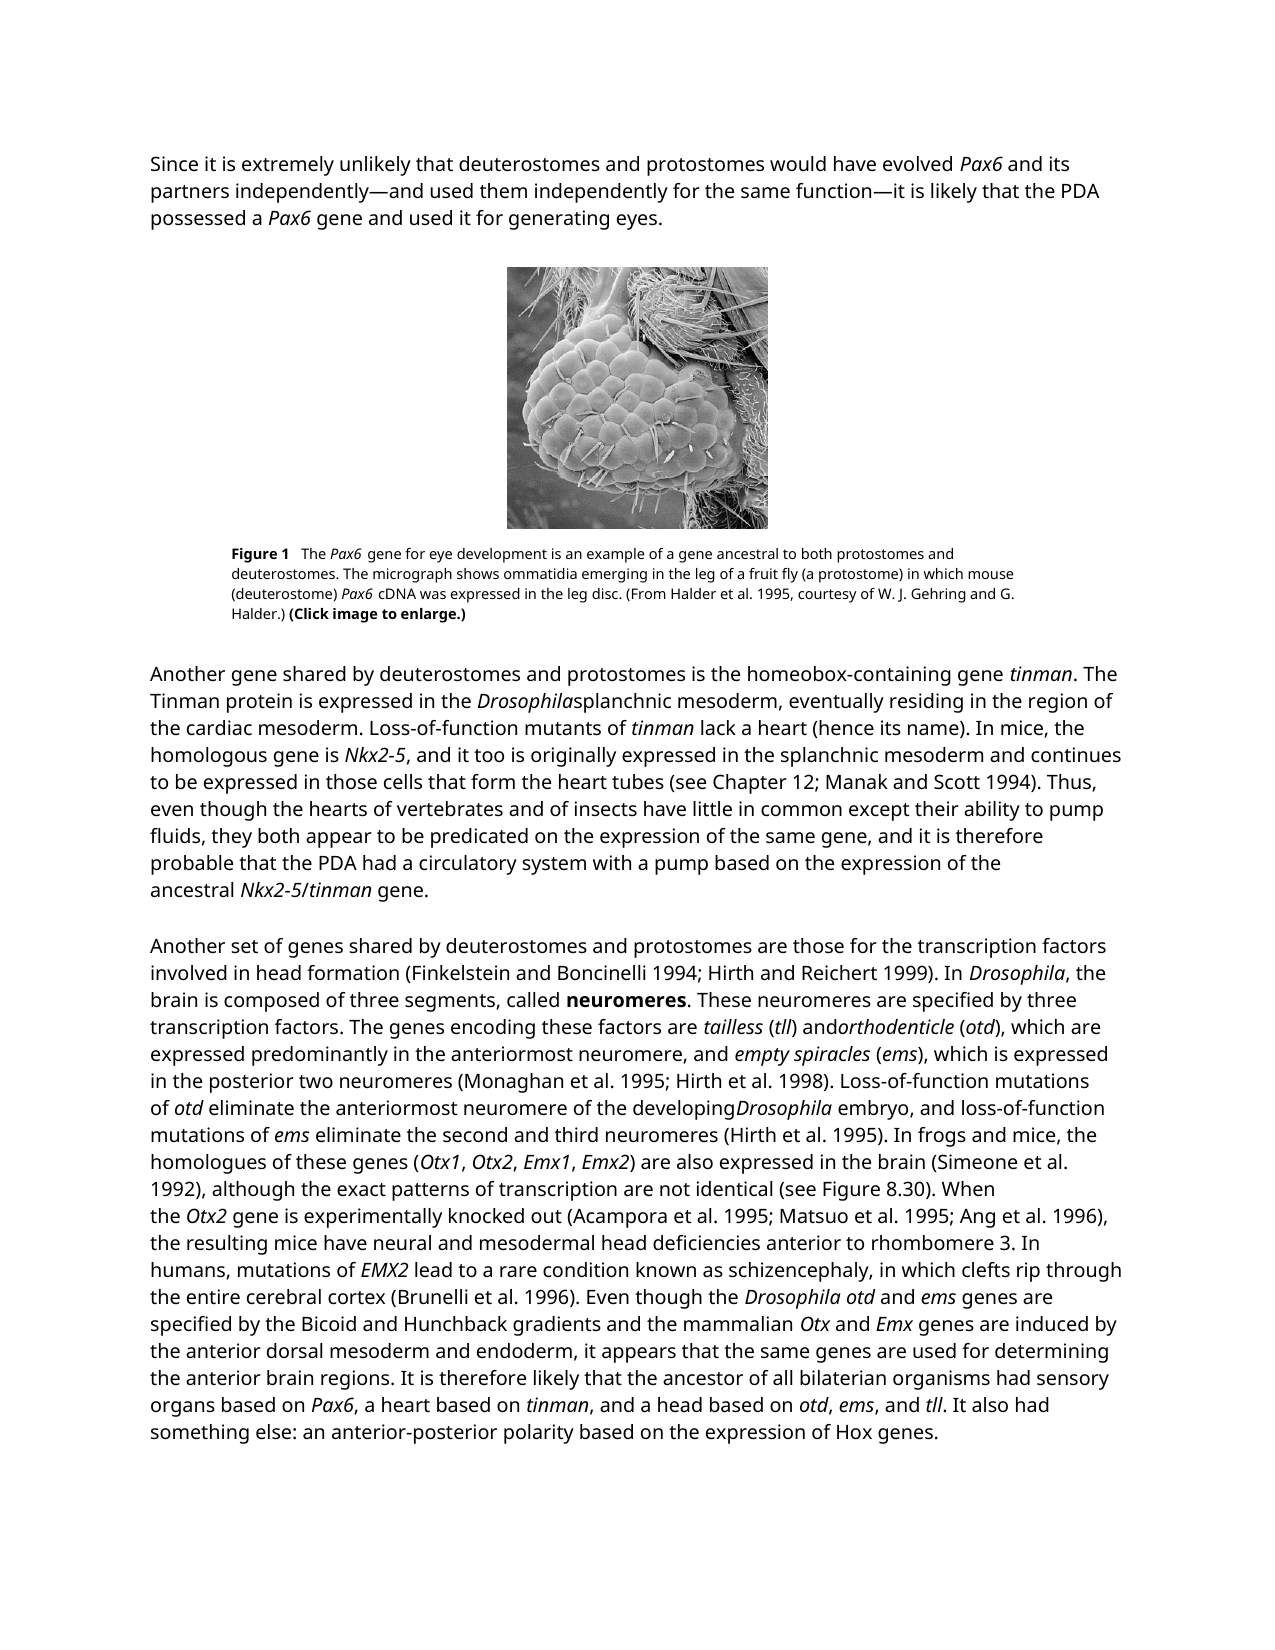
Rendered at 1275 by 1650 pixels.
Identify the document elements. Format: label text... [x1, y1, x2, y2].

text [150, 150, 1125, 231]
table_header [223, 260, 1052, 536]
table_cell Figure 1 The Pax6 gene for eye development is an example of a gene ancestral to both protostomes and deuterostomes. The micrograph shows ommatidia emerging in the leg of a fruit fly (a protostome) in which mouse (deuterostome) Pax6 cDNA was expressed in the leg disc. (From Halder et al. 1995, courtesy of W. J. Gehring and G. Halder.) (Click image to enlarge.) [223, 536, 1052, 631]
picture [507, 267, 768, 529]
text Another gene shared by deuterostomes and protostomes is the homeobox-containing gene tinman. The Tinman protein is expressed in the Drosophilasplanchnic mesoderm, eventually residing in the region of the cardiac mesoderm. Loss-of-function mutants of tinman lack a heart (hence its name). In mice, the homologous gene is Nkx2-5, and it too is originally expressed in the splanchnic mesoderm and continues to be expressed in those cells that form the heart tubes (see Chapter 12; Manak and Scott 1994). Thus, even though the hearts of vertebrates and of insects have little in common except their ability to pump fluids, they both appear to be predicated on the expression of the same gene, and it is therefore probable that the PDA had a circulatory system with a pump based on the expression of the ancestral Nkx2-5/tinman gene. [150, 660, 1125, 903]
text Another set of genes shared by deuterostomes and protostomes are those for the transcription factors involved in head formation (Finkelstein and Boncinelli 1994; Hirth and Reichert 1999). In Drosophila, the brain is composed of three segments, called neuromeres. These neuromeres are specified by three transcription factors. The genes encoding these factors are tailless (tll) andorthodenticle (otd), which are expressed predominantly in the anteriormost neuromere, and empty spiracles (ems), which is expressed in the posterior two neuromeres (Monaghan et al. 1995; Hirth et al. 1998). Loss-of-function mutations of otd eliminate the anteriormost neuromere of the developingDrosophila embryo, and loss-of-function mutations of ems eliminate the second and third neuromeres (Hirth et al. 1995). In frogs and mice, the homologues of these genes (Otx1, Otx2, Emx1, Emx2) are also expressed in the brain (Simeone et al. 1992), although the exact patterns of transcription are not identical (see Figure 8.30). When the Otx2 gene is experimentally knocked out (Acampora et al. 1995; Matsuo et al. 1995; Ang et al. 1996), the resulting mice have neural and mesodermal head deficiencies anterior to rhombomere 3. In humans, mutations of EMX2 lead to a rare condition known as schizencephaly, in which clefts rip through the entire cerebral cortex (Brunelli et al. 1996). Even though the Drosophila otd and ems genes are specified by the Bicoid and Hunchback gradients and the mammalian Otx and Emx genes are induced by the anterior dorsal mesoderm and endoderm, it appears that the same genes are used for determining the anterior brain regions. It is therefore likely that the ancestor of all bilaterian organisms had sensory organs based on Pax6, a heart based on tinman, and a head based on otd, ems, and tll. It also had something else: an anterior-posterior polarity based on the expression of Hox genes. [150, 932, 1125, 1445]
